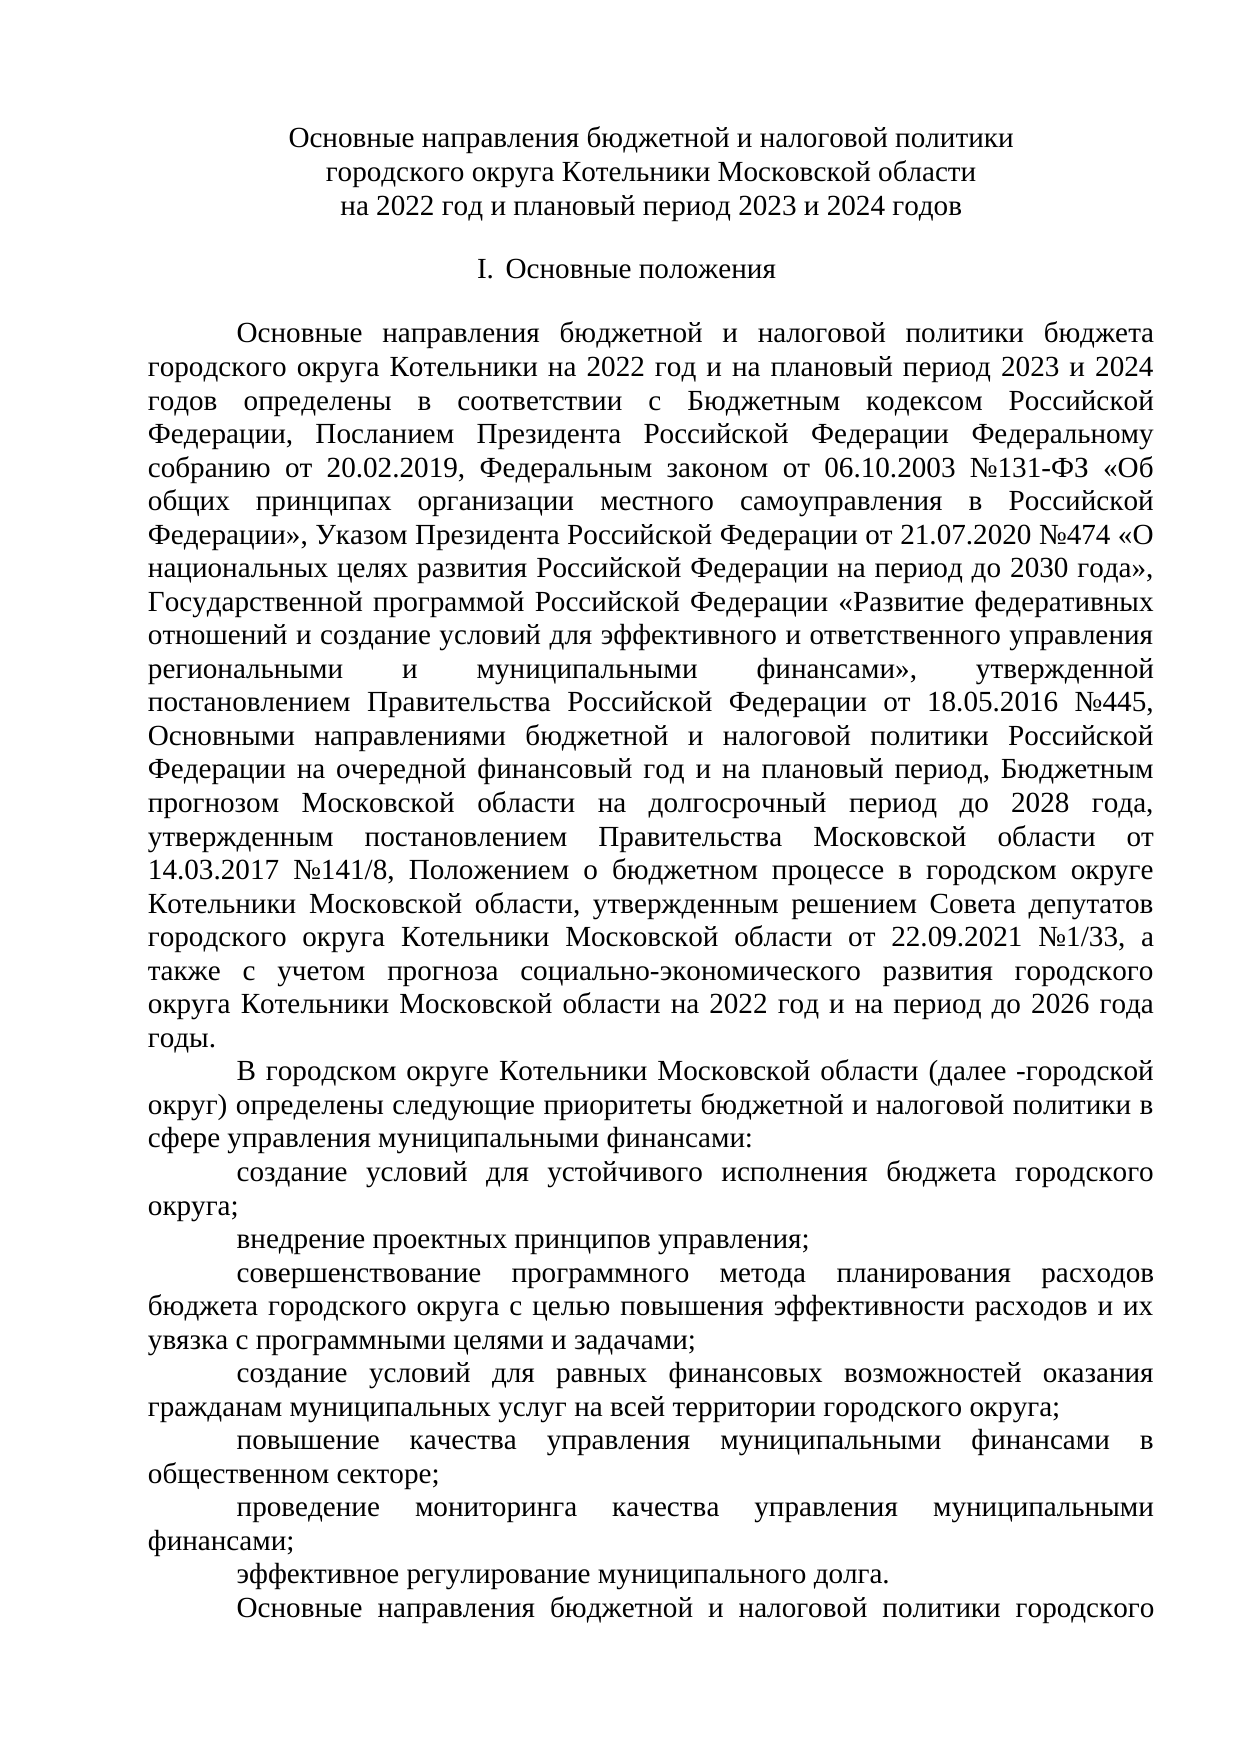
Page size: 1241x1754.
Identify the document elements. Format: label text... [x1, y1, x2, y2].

text создание условий для устойчивого исполнения бюджета городского округа; [148, 1154, 1154, 1221]
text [148, 1590, 1154, 1624]
text эффективное регулирование муниципального долга. [148, 1557, 1154, 1590]
text повышение качества управления муниципальными финансами в общественном секторе; [148, 1422, 1154, 1489]
text внедрение проектных принципов управления; [148, 1221, 1154, 1255]
text Основные направления бюджетной и налоговой политики бюджета городского округа Котельники на 2022 год и на плановый период 2023 и 2024 годов определены в соответствии с Бюджетным кодексом Российской Федерации, Посланием Президента Российской Федерации Федеральному собранию от 20.02.2019, Федеральным законом от 06.10.2003 №131-ФЗ «Об общих принципах организации местного самоуправления в Российской Федерации», Указом Президента Российской Федерации от 21.07.2020 №474 «О национальных целях развития Российской Федерации на период до 2030 года», Государственной программой Российской Федерации «Развитие федеративных отношений и создание условий для эффективного и ответственного управления региональными и муниципальными финансами», утвержденной постановлением Правительства Российской Федерации от 18.05.2016 №445, Основными направлениями бюджетной и налоговой политики Российской Федерации на очередной финансовый год и на плановый период, Бюджетным прогнозом Московской области на долгосрочный период до 2028 года, утвержденным постановлением Правительства Московской области от 14.03.2017 №141/8, Положением о бюджетном процессе в городском округе Котельники Московской области, утвержденным решением Cовета депутатов городского округа Котельники Московской области от 22.09.2021 №1/33, а также с учетом прогноза социально-экономического развития городского округа Котельники Московской области на 2022 год и на период до 2026 года годы. [148, 316, 1154, 1053]
text проведение мониторинга качества управления муниципальными финансами; [148, 1489, 1154, 1557]
list Основные положения [477, 255, 1154, 284]
text совершенствование программного метода планирования расходов бюджета городского округа с целью повышения эффективности расходов и их увязка с программными целями и задачами; [148, 1255, 1154, 1355]
text Основные направления бюджетной и налоговой политики городского округа Котельники Московской области [148, 121, 1154, 188]
text на 2022 год и плановый период 2023 и 2024 годов [148, 188, 1154, 222]
text создание условий для равных финансовых возможностей оказания гражданам муниципальных услуг на всей территории городского округа; [148, 1355, 1154, 1422]
text В городском округе Котельники Московской области (далее -городской округ) определены следующие приоритеты бюджетной и налоговой политики в сфере управления муниципальными финансами: [148, 1053, 1154, 1154]
